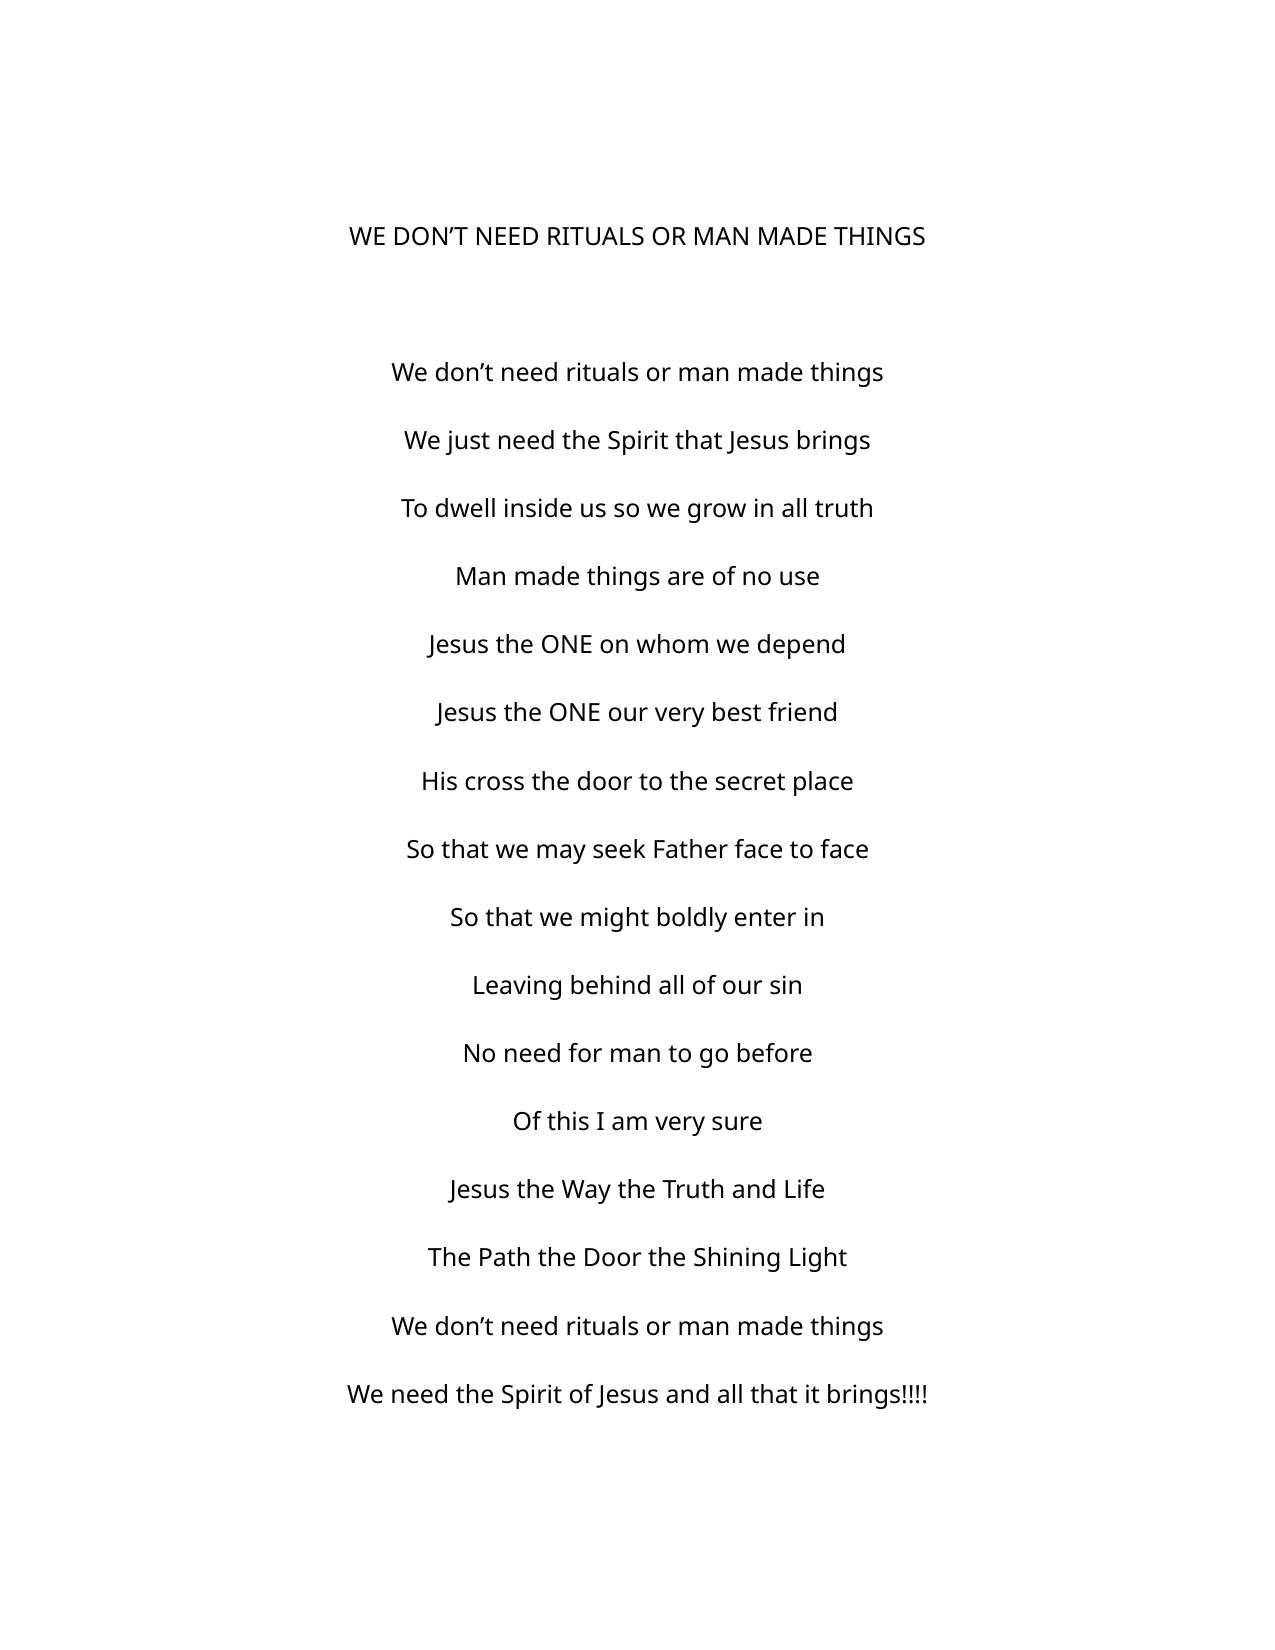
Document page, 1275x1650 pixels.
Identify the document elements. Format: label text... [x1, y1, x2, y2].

text Of this I am very sure [150, 1104, 1125, 1138]
text We don’t need rituals or man made things [150, 1308, 1125, 1342]
text Jesus the ONE on whom we depend [150, 627, 1125, 661]
text We just need the Spirit that Jesus brings [150, 422, 1125, 457]
text Jesus the ONE our very best friend [150, 695, 1125, 729]
text We need the Spirit of Jesus and all that it brings!!!! [150, 1376, 1125, 1410]
text His cross the door to the secret place [150, 763, 1125, 797]
text So that we may seek Father face to face [150, 831, 1125, 865]
text We don’t need rituals or man made things [150, 354, 1125, 388]
text No need for man to go before [150, 1036, 1125, 1070]
text WE DON’T NEED RITUALS OR MAN MADE THINGS [150, 218, 1125, 252]
text Leaving behind all of our sin [150, 967, 1125, 1002]
text So that we might boldly enter in [150, 899, 1125, 933]
text To dwell inside us so we grow in all truth [150, 491, 1125, 525]
text The Path the Door the Shining Light [150, 1240, 1125, 1274]
text Man made things are of no use [150, 559, 1125, 593]
text Jesus the Way the Truth and Life [150, 1172, 1125, 1206]
